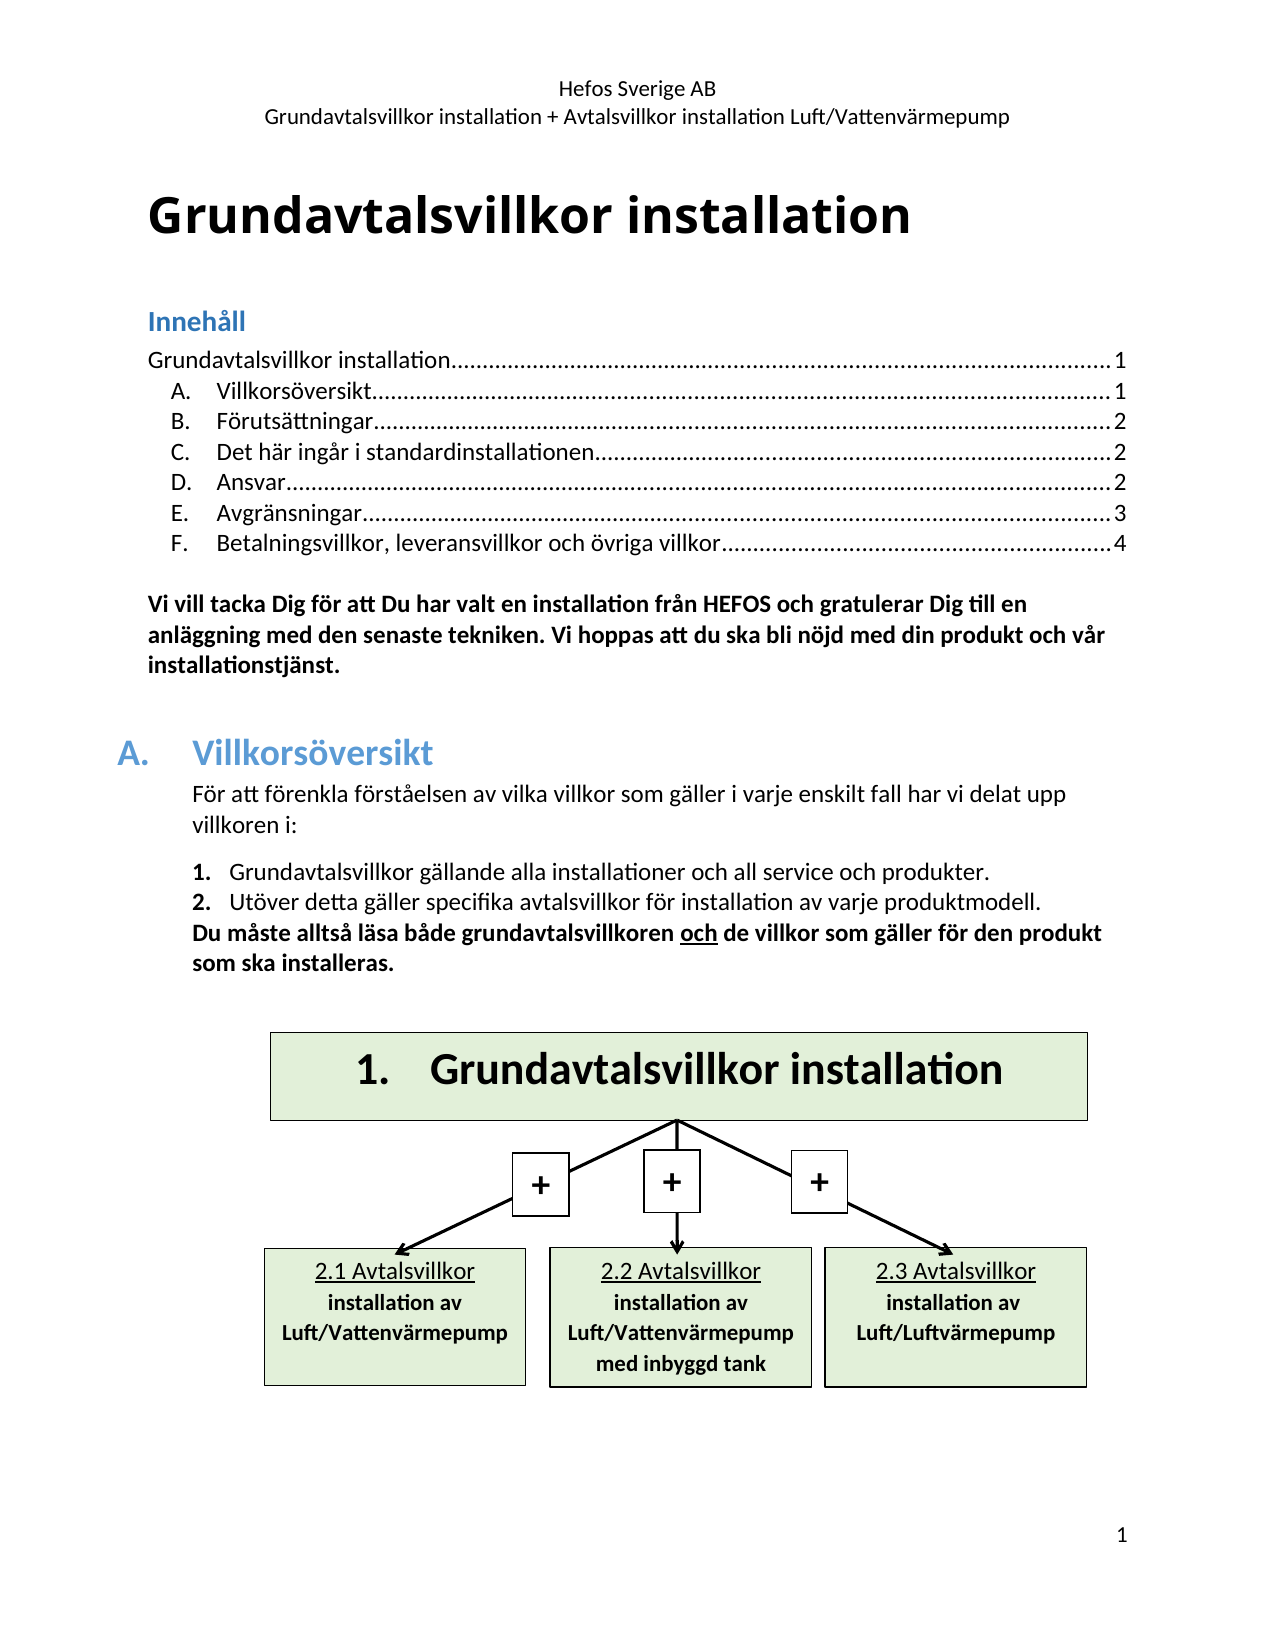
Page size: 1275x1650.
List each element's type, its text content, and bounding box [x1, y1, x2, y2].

text För att förenkla förståelsen av vilka villkor som gäller i varje enskilt fall har vi delat upp villkoren i: [192, 778, 1127, 839]
subtitle Grundavtalsvillkor installation [148, 180, 1127, 248]
text Du måste alltså läsa både grundavtalsvillkoren och de villkor som gäller för den produkt som ska installeras. [192, 917, 1127, 978]
subtitle Villkorsöversikt [117, 729, 1127, 775]
list Utöver detta gäller specifika avtalsvillkor för installation av varje produktmodell. [192, 887, 1127, 917]
list Grundavtalsvillkor gällande alla installationer och all service och produkter. [192, 856, 1127, 887]
